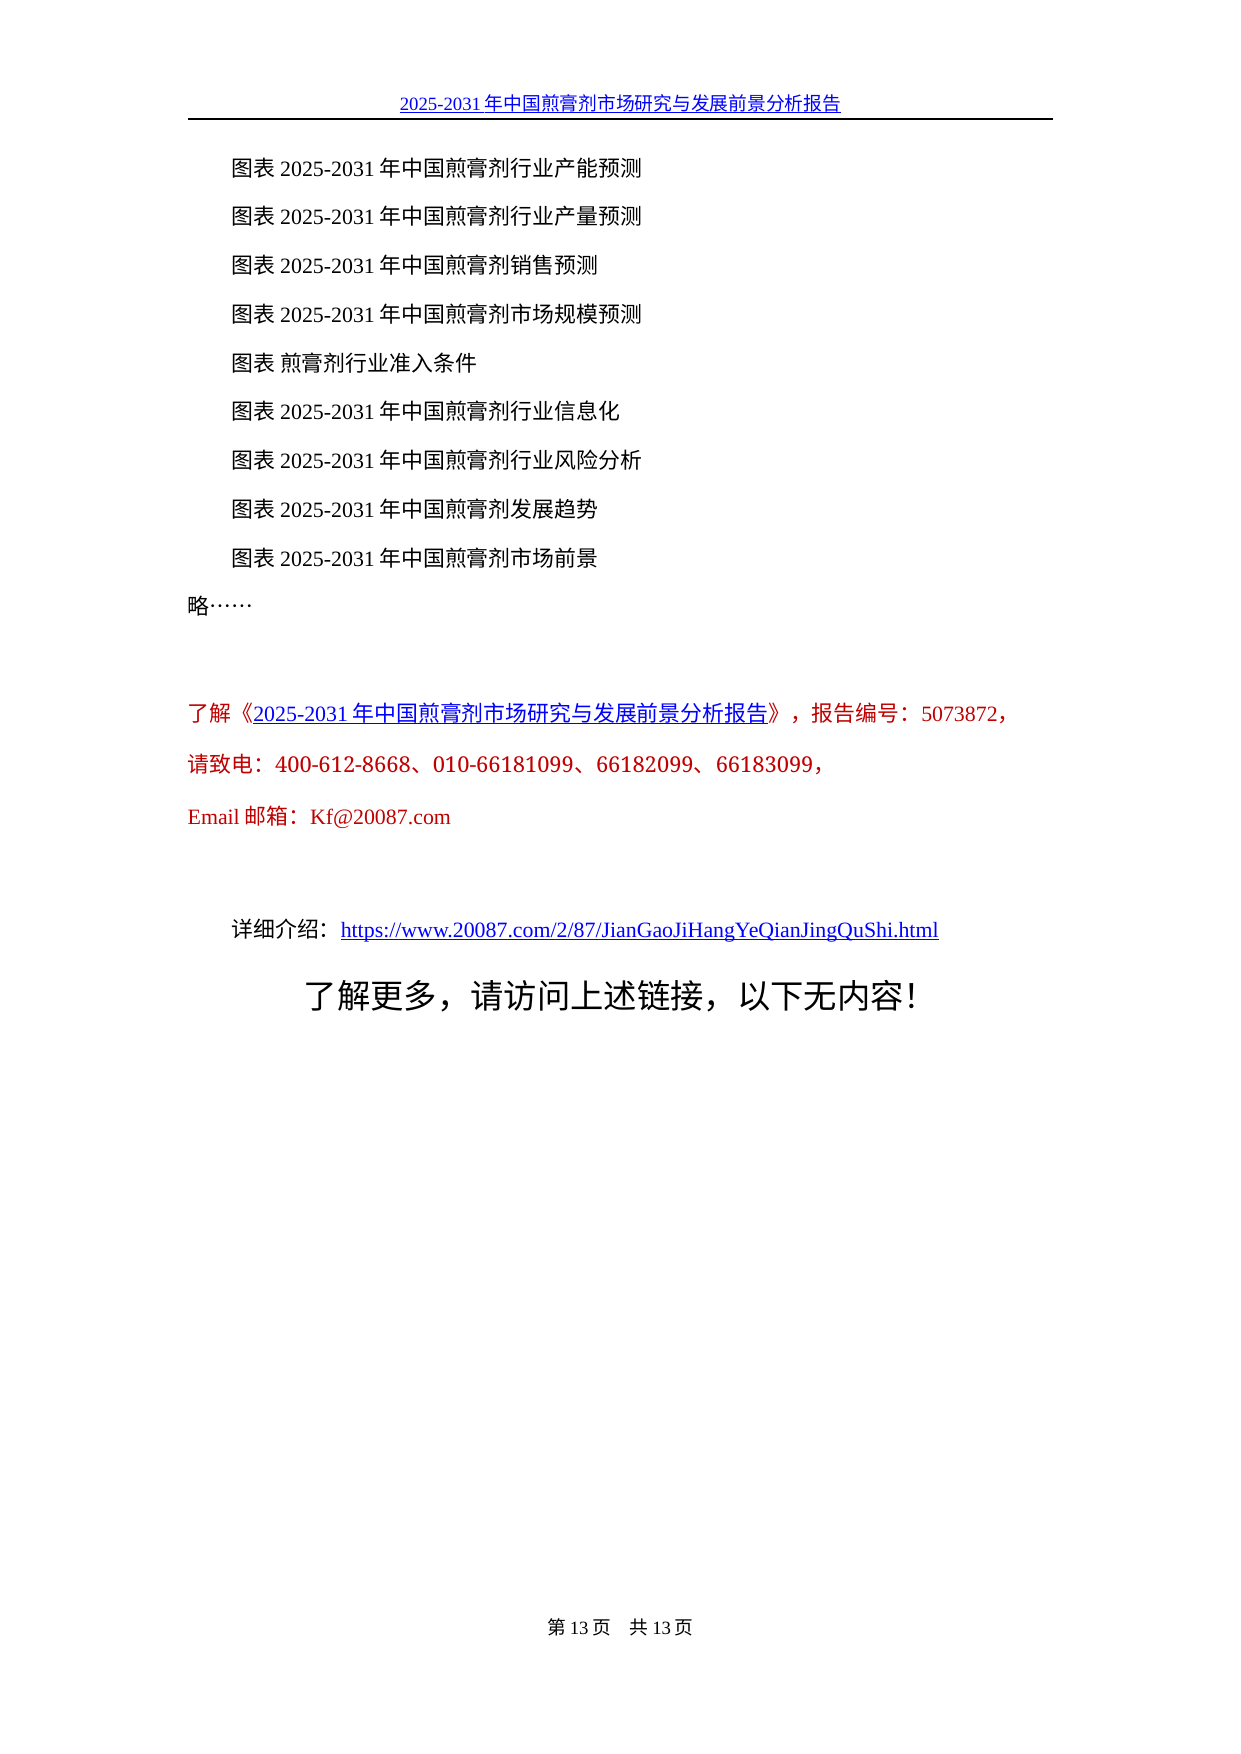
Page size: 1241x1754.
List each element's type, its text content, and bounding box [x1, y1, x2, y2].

text 了解《2025-2031年中国煎膏剂市场研究与发展前景分析报告》，报告编号：5073872， [187, 695, 1053, 728]
text 详细介绍：https://www.20087.com/2/87/JianGaoJiHangYeQianJingQuShi.html [187, 911, 1053, 944]
title 了解更多，请访问上述链接，以下无内容！ [187, 961, 1053, 1026]
text 请致电：400-612-8668、010-66181099、66182099、66183099， [187, 747, 1053, 779]
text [187, 150, 1053, 621]
text Email邮箱：Kf@20087.com [187, 798, 1053, 831]
